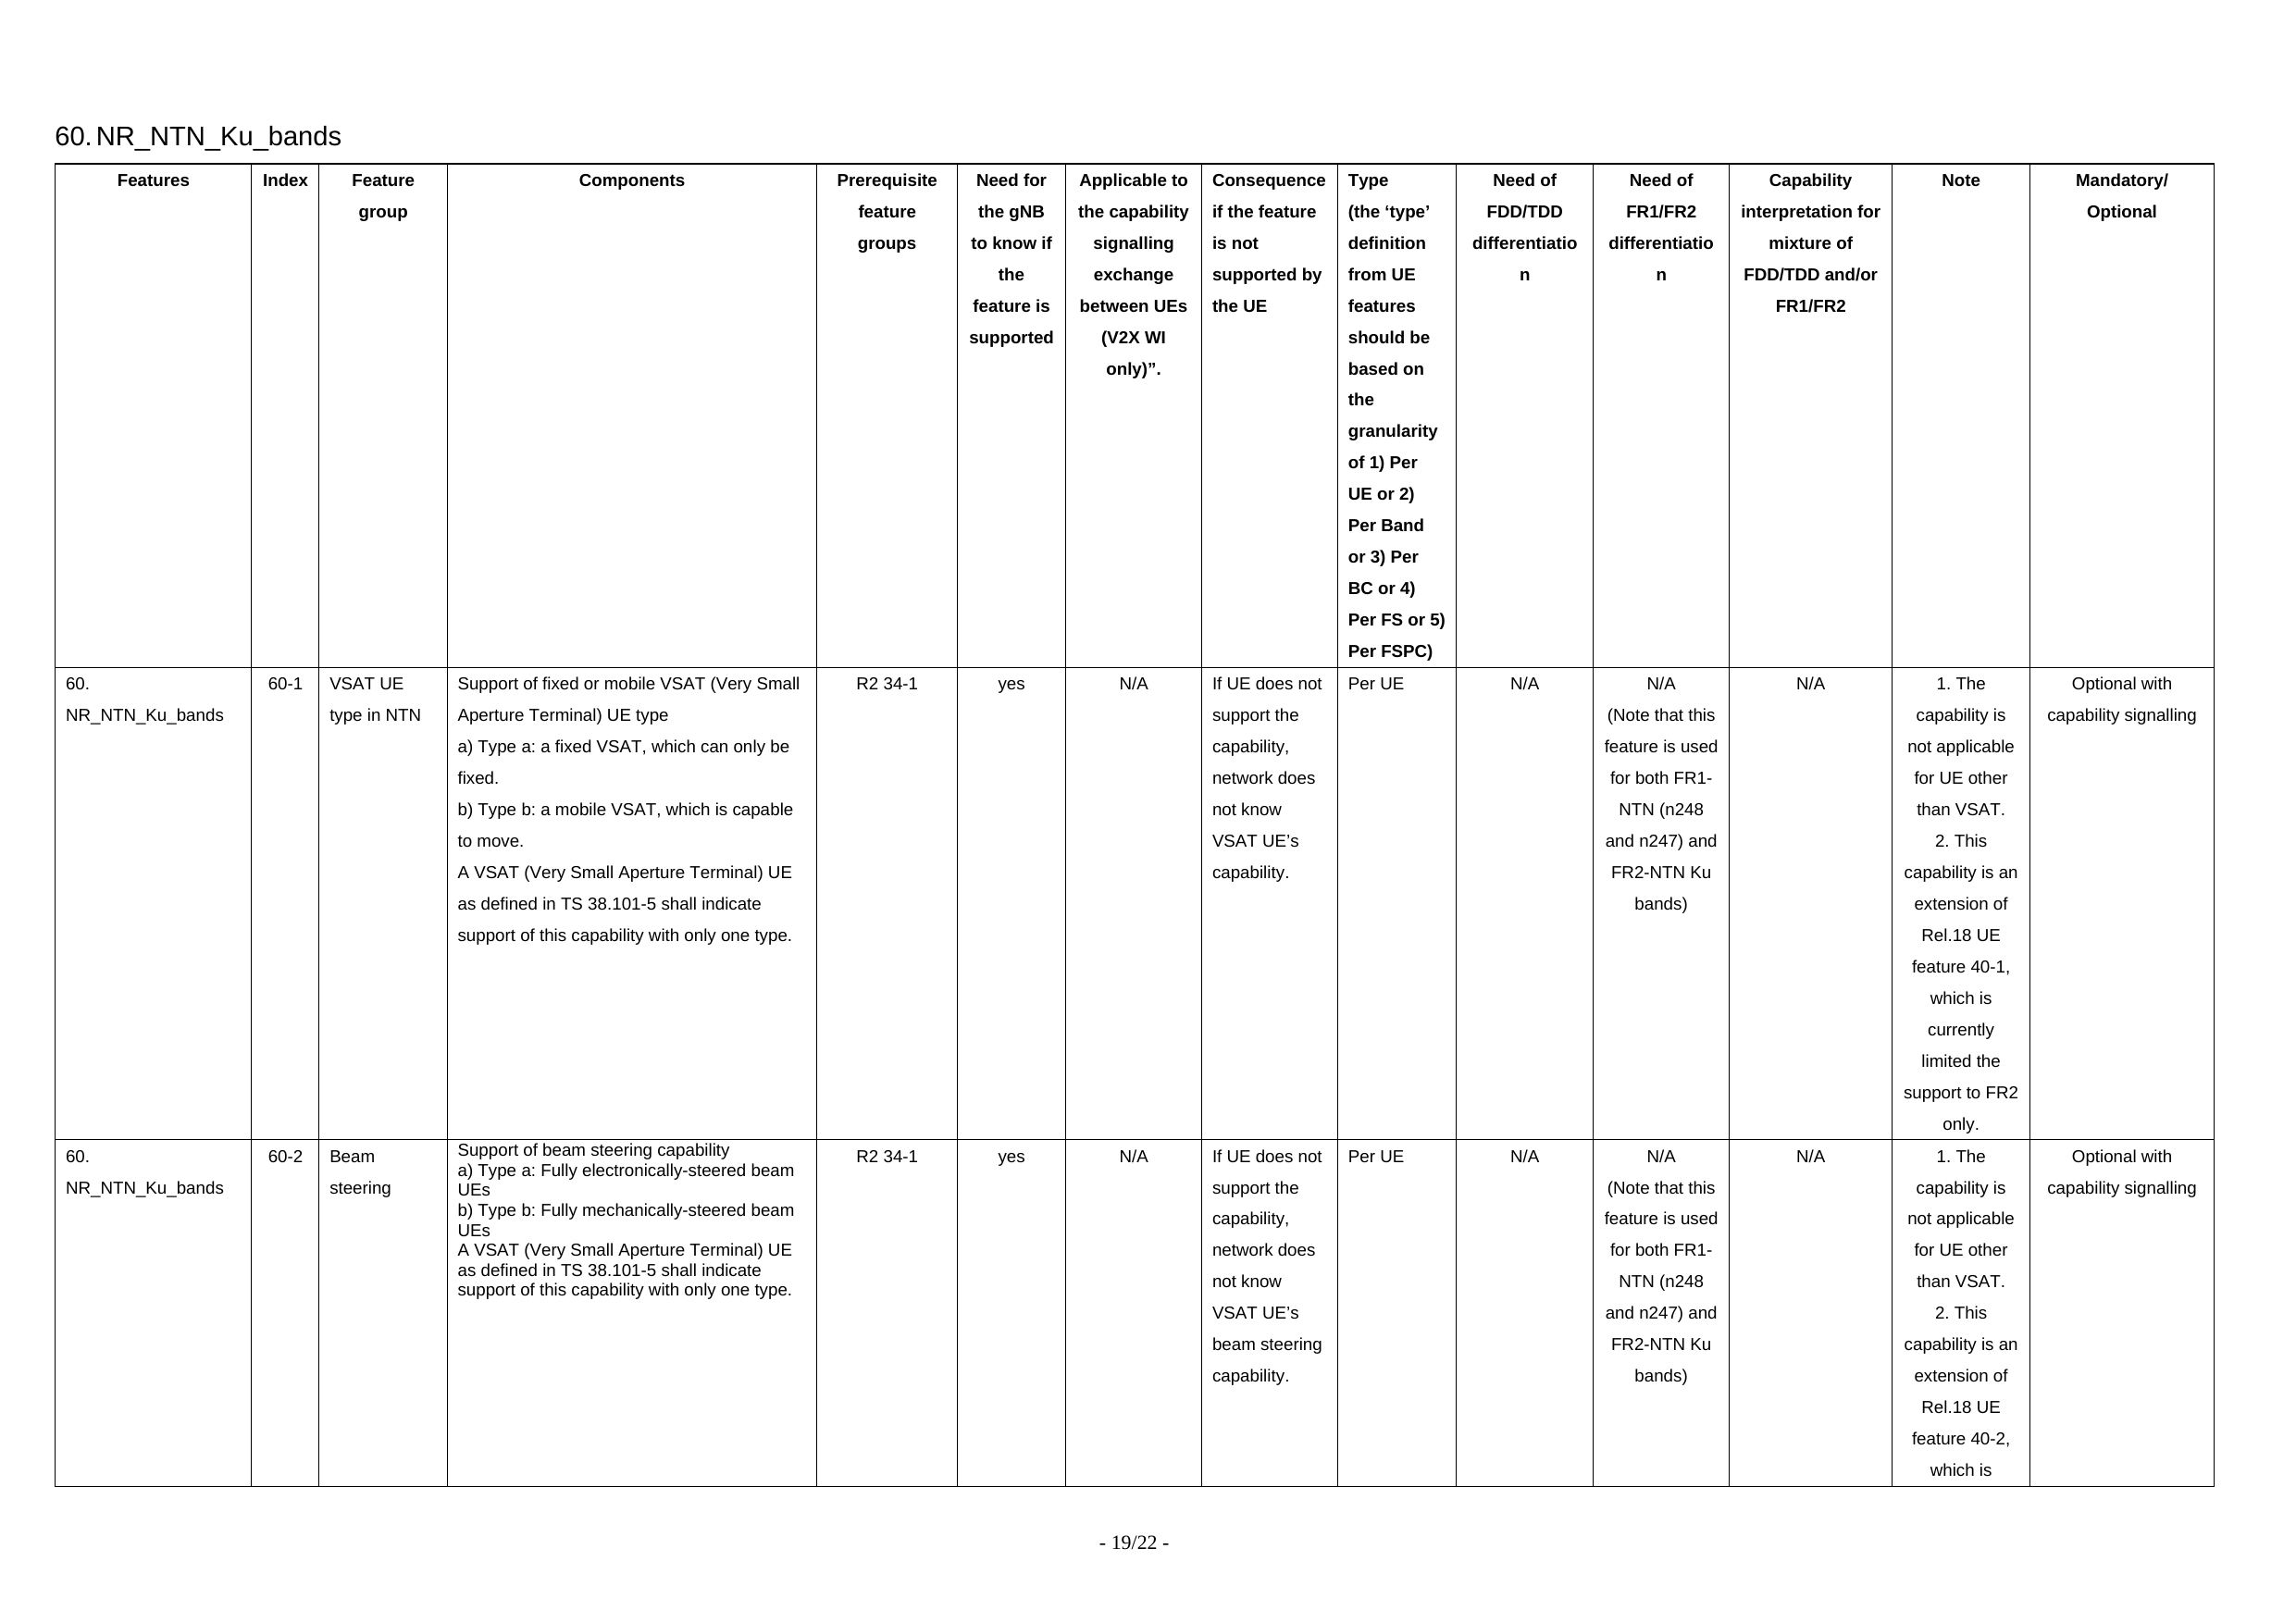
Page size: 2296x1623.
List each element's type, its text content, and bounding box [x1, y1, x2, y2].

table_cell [1202, 1140, 1337, 1486]
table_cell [448, 1140, 816, 1486]
table_header Consequence if the feature is not supported by the UE [1202, 165, 1337, 667]
table_cell Per UE [1338, 1140, 1456, 1486]
table_header Feature group [319, 165, 447, 667]
table_cell 60-2 [252, 1140, 318, 1486]
table_cell R2 34-1 [817, 668, 957, 1139]
table_cell 60. NR_NTN_Ku_bands [56, 668, 251, 1139]
table_header Applicable to the capability signalling exchange between UEs (V2X WI only)”. [1066, 165, 1201, 667]
table_header Type (the ‘type’ definition from UE features should be based on the granularity of 1) Per UE or 2) Per Band or 3) Per BC or 4) Per FS or 5) Per FSPC) [1338, 165, 1456, 667]
table_cell Per UE [1338, 668, 1456, 1139]
table_header Index [252, 165, 318, 667]
table_cell R2 34-1 [817, 1140, 957, 1486]
table_cell yes [958, 1140, 1065, 1486]
table_cell VSAT UE type in NTN [319, 668, 447, 1139]
table_header Capability interpretation for mixture of FDD/TDD and/or FR1/FR2 [1730, 165, 1892, 667]
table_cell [1893, 1140, 2029, 1486]
table_cell N/A [1066, 1140, 1201, 1486]
table_cell N/A [1457, 1140, 1593, 1486]
table_cell 60. NR_NTN_Ku_bands [56, 1140, 251, 1486]
table_cell 1. The capability is not applicable for UE other than VSAT. 2. This capability is an extension of Rel.18 UE feature 40-1, which is currently limited the support to FR2 only. [1893, 668, 2029, 1139]
table_header Features [56, 165, 251, 667]
list NR_NTN_Ku_bands [55, 120, 2214, 152]
table_header Need of FDD/TDD differentiation [1457, 165, 1593, 667]
table_header Prerequisite feature groups [817, 165, 957, 667]
table_header Note [1893, 165, 2029, 667]
table_cell Support of fixed or mobile VSAT (Very Small Aperture Terminal) UE type a) Type a: a fixed VSAT, which can only be fixed. b) Type b: a mobile VSAT, which is capable to move. A VSAT (Very Small Aperture Terminal) UE as defined in TS 38.101-5 shall indicate support of this capability with only one type. [448, 668, 816, 1139]
table_cell N/A (Note that this feature is used for both FR1-NTN (n248 and n247) and FR2-NTN Ku bands) [1594, 668, 1729, 1139]
table_header Mandatory/Optional [2030, 165, 2214, 667]
table_header Components [448, 165, 816, 667]
table_cell N/A [1730, 1140, 1892, 1486]
table_cell 60-1 [252, 668, 318, 1139]
table_cell N/A [1730, 668, 1892, 1139]
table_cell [2030, 1140, 2214, 1486]
table_header Need of FR1/FR2 differentiation [1594, 165, 1729, 667]
table_cell Beam steering [319, 1140, 447, 1486]
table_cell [1594, 1140, 1729, 1486]
table_cell N/A [1066, 668, 1201, 1139]
table_cell N/A [1457, 668, 1593, 1139]
table_cell yes [958, 668, 1065, 1139]
table_header Need for the gNB to know if the feature is supported [958, 165, 1065, 667]
table_cell If UE does not support the capability, network does not know VSAT UE’s capability. [1202, 668, 1337, 1139]
table_cell Optional with capability signalling [2030, 668, 2214, 1139]
